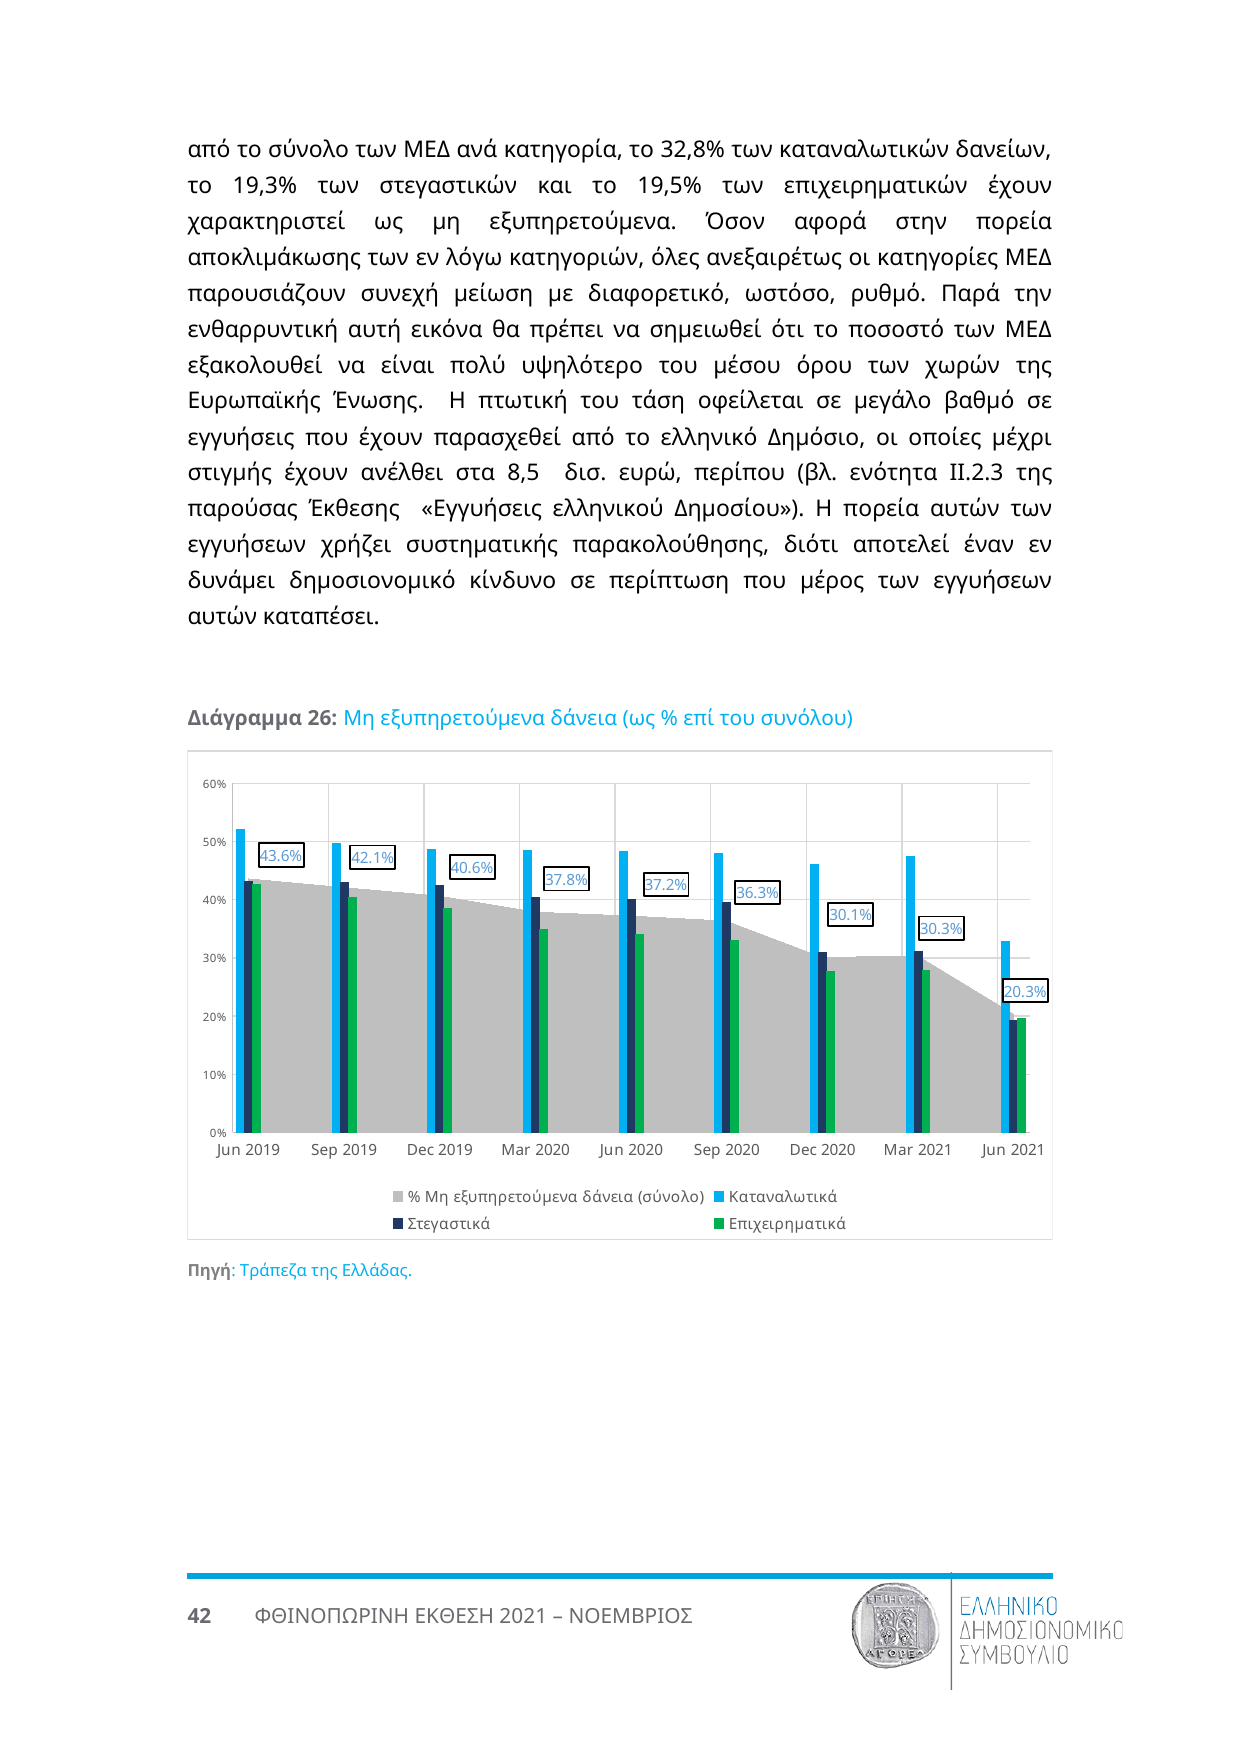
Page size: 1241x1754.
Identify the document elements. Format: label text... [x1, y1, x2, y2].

text Διάγραμμα 26: Μη εξυπηρετούμενα δάνεια (ως % επί του συνόλου) [187, 703, 1053, 732]
text Πηγή: Τράπεζα της Ελλάδας. [187, 1259, 1053, 1282]
picture [851, 1572, 1123, 1690]
